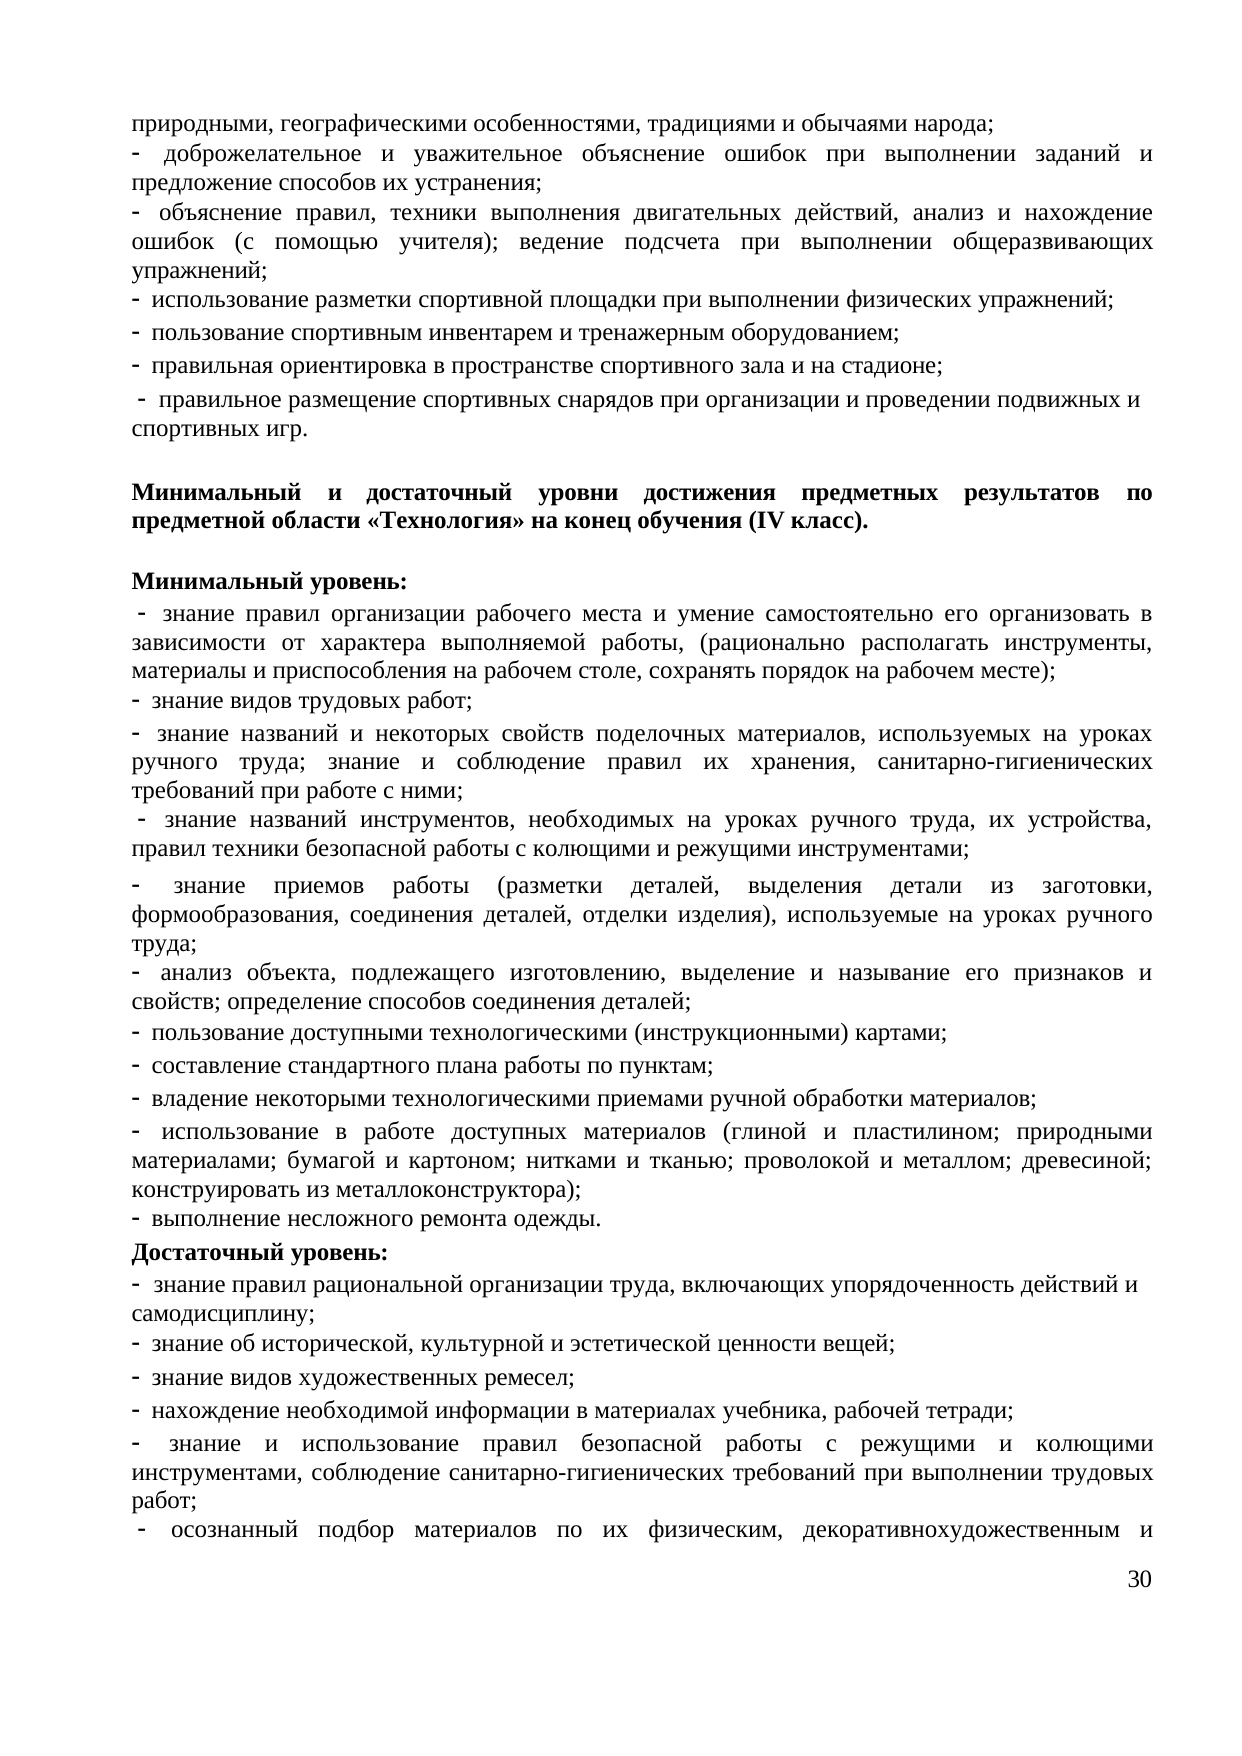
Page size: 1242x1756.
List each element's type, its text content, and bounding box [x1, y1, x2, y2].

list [131, 1514, 1154, 1543]
list знание об исторической, культурной и эстетической ценности вещей; [131, 1328, 1242, 1357]
list анализ объекта, подлежащего изготовлению, выделение и называние его признаков и свойств; определение способов соединения деталей; [131, 957, 1154, 1015]
list знание правил организации рабочего места и умение самостоятельно его организовать в зависимости от характера выполняемой работы, (рационально располагать инструменты, материалы и приспособления на рабочем столе, сохранять порядок на рабочем месте); [131, 598, 1153, 684]
list пользование спортивным инвентарем и тренажерным оборудованием; [131, 317, 1242, 346]
list правильная ориентировка в пространстве спортивного зала и на стадионе; [131, 350, 1242, 379]
list владение некоторыми технологическими приемами ручной обработки материалов; [131, 1083, 1242, 1112]
list объяснение правил, техники выполнения двигательных действий, анализ и нахождение ошибок (с помощью учителя); ведение подсчета при выполнении общеразвивающих упражнений; [131, 197, 1154, 283]
list знание и использование правил безопасной работы с режущими и колющими инструментами, соблюдение санитарно-гигиенических требований при выполнении трудовых работ; [131, 1428, 1154, 1514]
list знание правил рациональной организации труда, включающих упорядоченность действий и самодисциплину; [131, 1269, 1150, 1327]
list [131, 108, 1153, 137]
text Минимальный уровень: [131, 566, 1242, 595]
list пользование доступными технологическими (инструкционными) картами; [131, 1017, 1242, 1045]
list знание приемов работы (разметки деталей, выделения детали из заготовки, формообразования, соединения деталей, отделки изделия), используемые на уроках ручного труда; [131, 870, 1153, 957]
list знание названий инструментов, необходимых на уроках ручного труда, их устройства, правил техники безопасной работы с колющими и режущими инструментами; [131, 804, 1153, 862]
list нахождение необходимой информации в материалах учебника, рабочей тетради; [131, 1395, 1242, 1423]
list выполнение несложного ремонта одежды. [131, 1203, 1242, 1232]
list знание названий и некоторых свойств поделочных материалов, используемых на уроках ручного труда; знание и соблюдение правил их хранения, санитарно-гигиенических требований при работе с ними; [131, 718, 1154, 804]
list доброжелательное и уважительное объяснение ошибок при выполнении заданий и предложение способов их устранения; [131, 138, 1154, 196]
list знание видов трудовых работ; [131, 685, 1242, 714]
list использование разметки спортивной площадки при выполнении физических упражнений; [131, 284, 1242, 313]
list знание видов художественных ремесел; [131, 1362, 1242, 1390]
subtitle Минимальный и достаточный уровни достижения предметных результатов по предметной области «Технология» на конец обучения (IV класс). [131, 477, 1154, 534]
list использование в работе доступных материалов (глиной и пластилином; природными материалами; бумагой и картоном; нитками и тканью; проволокой и металлом; древесиной; конструировать из металлоконструктора); [131, 1116, 1153, 1203]
list правильное размещение спортивных снарядов при организации и проведении подвижных и спортивных игр. [131, 384, 1152, 441]
subtitle Достаточный уровень: [131, 1237, 1242, 1266]
list составление стандартного плана работы по пунктам; [131, 1050, 1242, 1078]
